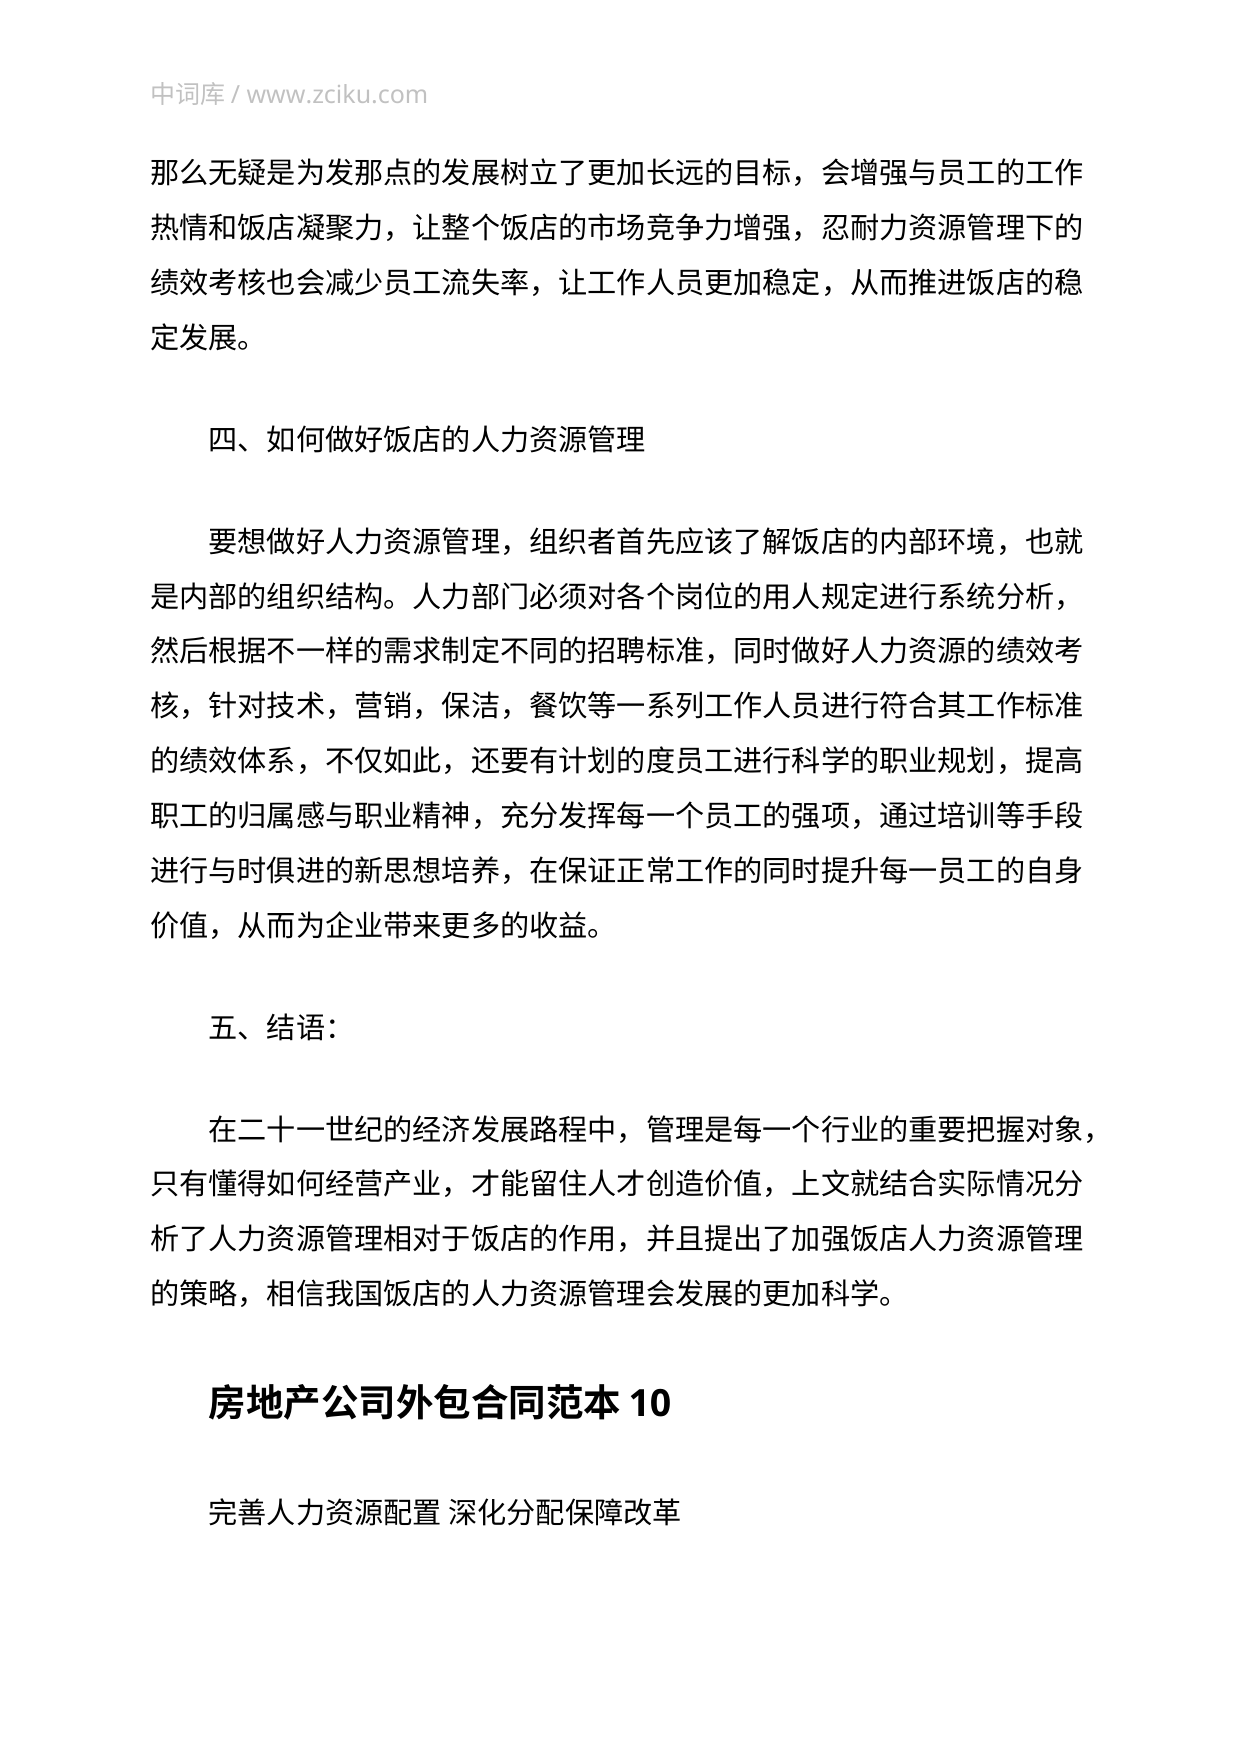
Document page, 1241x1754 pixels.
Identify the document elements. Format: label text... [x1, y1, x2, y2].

text 房地产公司外包合同范本10 [150, 1372, 1090, 1427]
text 完善人力资源配置 深化分配保障改革 [150, 1490, 1090, 1532]
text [150, 150, 1090, 357]
text 四、如何做好饭店的人力资源管理 [150, 416, 1090, 459]
text 五、结语： [150, 1004, 1090, 1047]
text 要想做好人力资源管理，组织者首先应该了解饭店的内部环境，也就是内部的组织结构。人力部门必须对各个岗位的用人规定进行系统分析，然后根据不一样的需求制定不同的招聘标准，同时做好人力资源的绩效考核，针对技术，营销，保洁，餐饮等一系列工作人员进行符合其工作标准的绩效体系，不仅如此，还要有计划的度员工进行科学的职业规划，提高职工的归属感与职业精神，充分发挥每一个员工的强项，通过培训等手段进行与时俱进的新思想培养，在保证正常工作的同时提升每一员工的自身价值，从而为企业带来更多的收益。 [150, 518, 1090, 945]
text 在二十一世纪的经济发展路程中，管理是每一个行业的重要把握对象，只有懂得如何经营产业，才能留住人才创造价值，上文就结合实际情况分析了人力资源管理相对于饭店的作用，并且提出了加强饭店人力资源管理的策略，相信我国饭店的人力资源管理会发展的更加科学。 [150, 1106, 1090, 1313]
